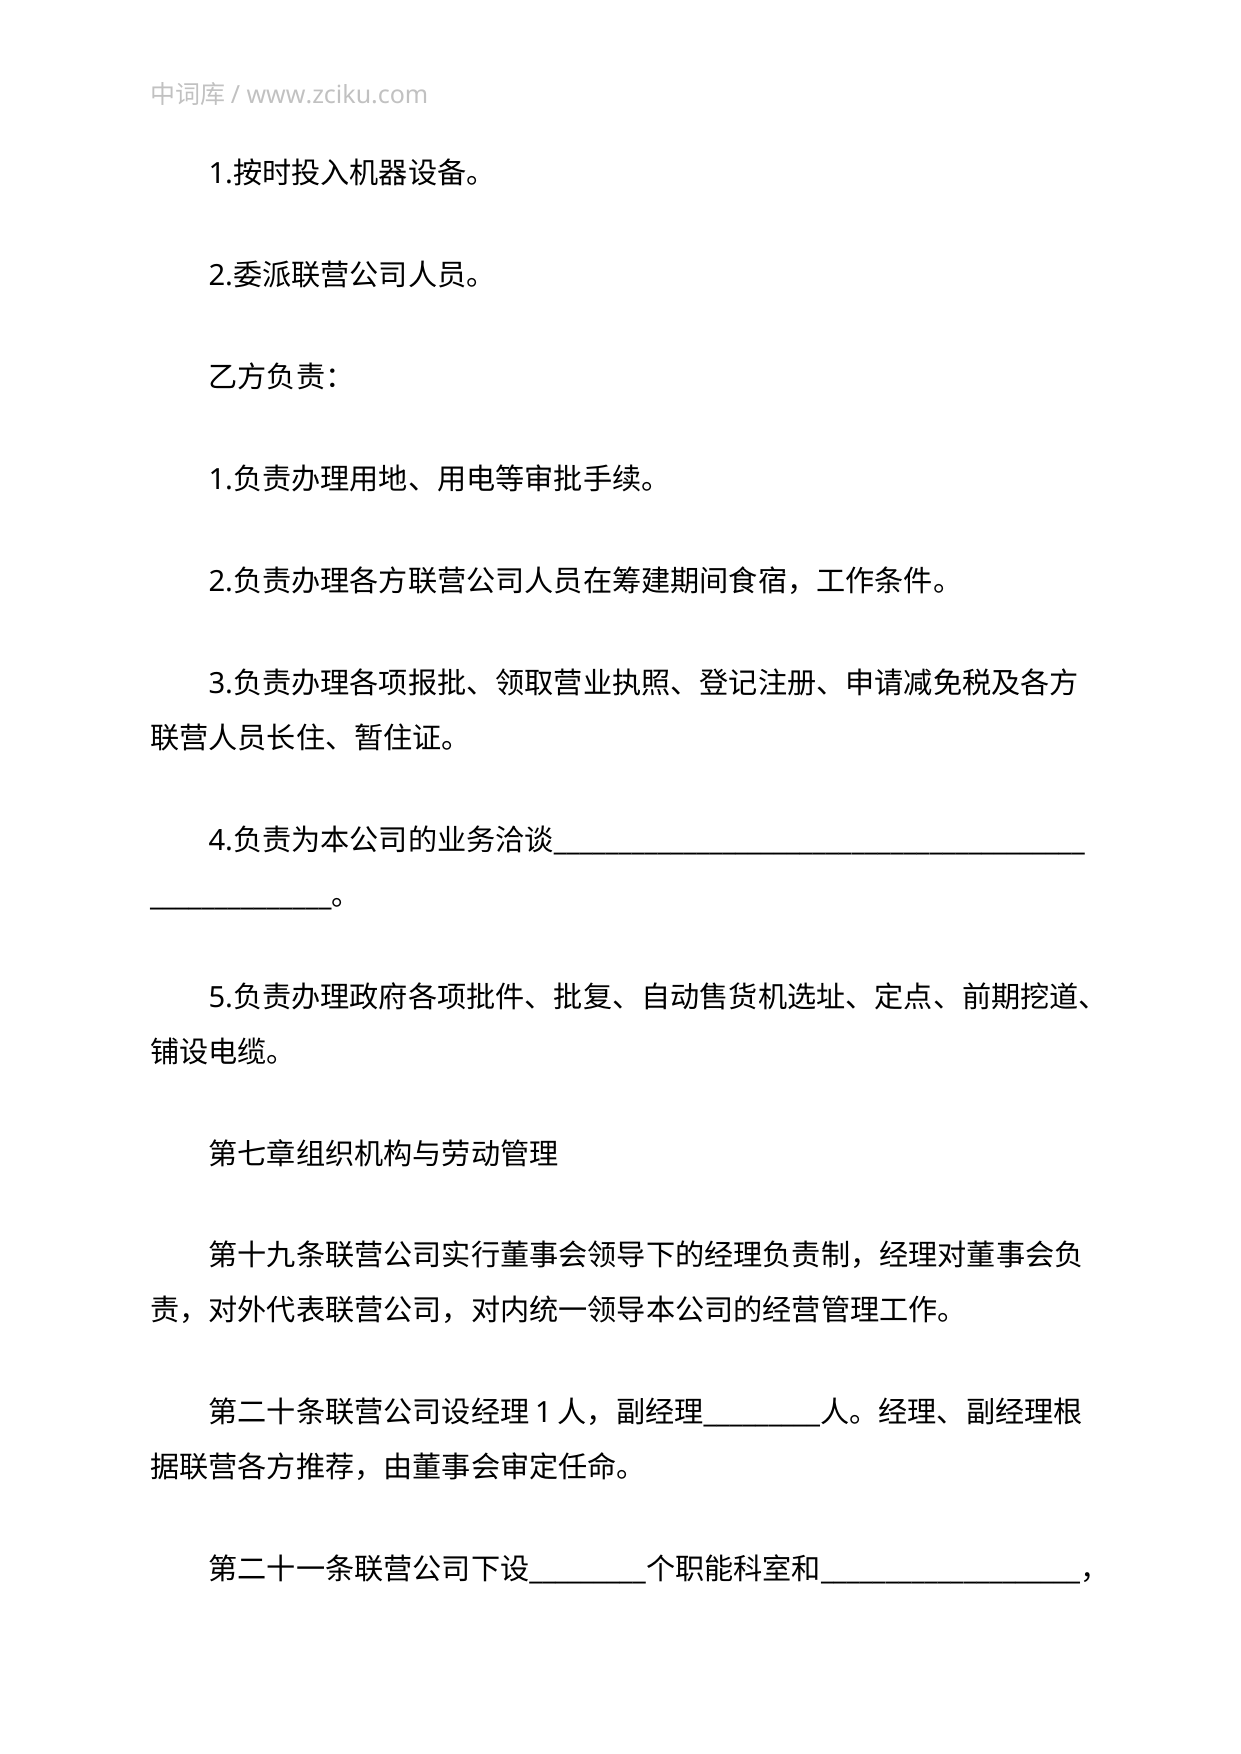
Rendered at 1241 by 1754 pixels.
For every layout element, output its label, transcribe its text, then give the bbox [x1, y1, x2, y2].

text 第十九条联营公司实行董事会领导下的经理负责制，经理对董事会负责，对外代表联营公司，对内统一领导本公司的经营管理工作。 [150, 1232, 1090, 1329]
text 第二十条联营公司设经理1人，副经理_________人。经理、副经理根据联营各方推荐，由董事会审定任命。 [150, 1389, 1090, 1486]
text 1.按时投入机器设备。 [150, 150, 1090, 192]
text 1.负责办理用地、用电等审批手续。 [150, 456, 1090, 498]
text 2.委派联营公司人员。 [150, 252, 1090, 294]
text 2.负责办理各方联营公司人员在筹建期间食宿，工作条件。 [150, 558, 1090, 600]
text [150, 1545, 1090, 1588]
text 3.负责办理各项报批、领取营业执照、登记注册、申请减免税及各方联营人员长住、暂住证。 [150, 660, 1090, 757]
text 4.负责为本公司的业务洽谈_______________________________________________________。 [150, 816, 1090, 914]
text 5.负责办理政府各项批件、批复、自动售货机选址、定点、前期挖道、铺设电缆。 [150, 973, 1090, 1071]
text 乙方负责： [150, 354, 1090, 396]
text 第七章组织机构与劳动管理 [150, 1130, 1090, 1172]
